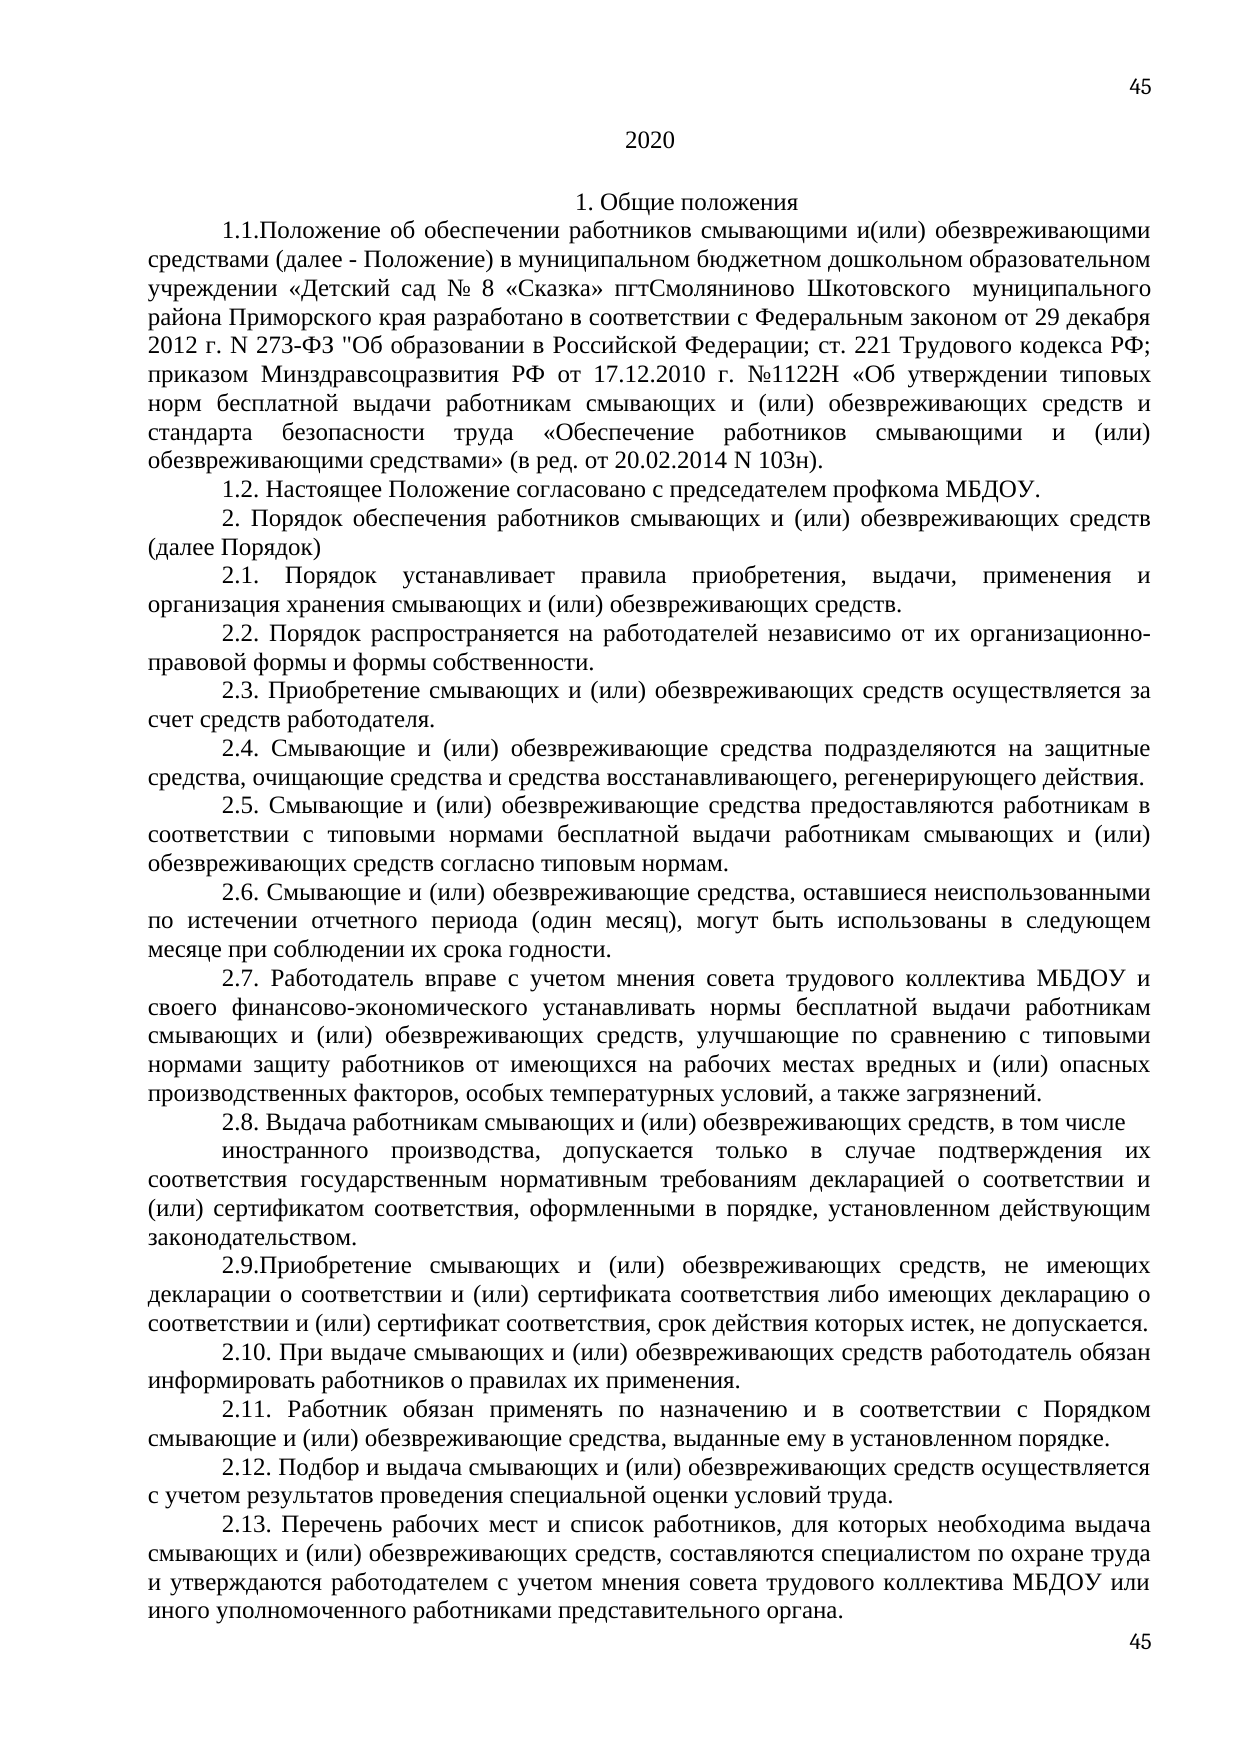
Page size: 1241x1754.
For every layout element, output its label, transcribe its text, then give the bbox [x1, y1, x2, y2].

text 2.3. Приобретение смывающих и (или) обезвреживающих средств осуществляется за счет средств работодателя. [148, 675, 1152, 733]
text 2.13. Перечень рабочих мест и список работников, для которых необходима выдача смывающих и (или) обезвреживающих средств, составляются специалистом по охране труда и утверждаются работодателем с учетом мнения совета трудового коллектива МБДОУ или иного уполномоченного работниками представительного органа. [148, 1509, 1152, 1624]
text 2.1. Порядок устанавливает правила приобретения, выдачи, применения и организация хранения смывающих и (или) обезвреживающих средств. [148, 560, 1152, 618]
text иностранного производства, допускается только в случае подтверждения их соответствия государственным нормативным требованиям декларацией о соответствии и (или) сертификатом соответствия, оформленными в порядке, установленном действующим законодательством. [148, 1135, 1152, 1250]
text 2.12. Подбор и выдача смывающих и (или) обезвреживающих средств осуществляется с учетом результатов проведения специальной оценки условий труда. [148, 1452, 1152, 1509]
text 2.7. Работодатель вправе с учетом мнения совета трудового коллектива МБДОУ и своего финансово-экономического устанавливать нормы бесплатной выдачи работникам смывающих и (или) обезвреживающих средств, улучшающие по сравнению с типовыми нормами защиту работников от имеющихся на рабочих местах вредных и (или) опасных производственных факторов, особых температурных условий, а также загрязнений. [148, 963, 1152, 1107]
text 2.11. Работник обязан применять по назначению и в соответствии с Порядком смывающие и (или) обезвреживающие средства, выданные ему в установленном порядке. [148, 1394, 1152, 1452]
text 2. Порядок обеспечения работников смывающих и (или) обезвреживающих средств (далее Порядок) [148, 503, 1152, 560]
text 1.1.Положение об обеспечении работников смывающими и(или) обезвреживающими средствами (далее - Положение) в муниципальном бюджетном дошкольном образовательном учреждении «Детский сад № 8 «Сказка» пгтСмоляниново Шкотовского муниципального района Приморского края разработано в соответствии с Федеральным законом от 29 декабря 2012 г. N 273-ФЗ "Об образовании в Российской Федерации; ст. 221 Трудового кодекса РФ; приказом Минздравсоцразвития РФ от 17.12.2010 г. №1122Н «Об утверждении типовых норм бесплатной выдачи работникам смывающих и (или) обезвреживающих средств и стандарта безопасности труда «Обеспечение работников смывающими и (или) обезвреживающими средствами» (в ред. от 20.02.2014 N 103н). [148, 215, 1152, 474]
text 2020 [148, 125, 1152, 154]
text 2.8. Выдача работникам смывающих и (или) обезвреживающих средств, в том числе [148, 1107, 1152, 1135]
text 2.2. Порядок распространяется на работодателей независимо от их организационно-правовой формы и формы собственности. [148, 618, 1152, 675]
text 2.4. Смывающие и (или) обезвреживающие средства подразделяются на защитные средства, очищающие средства и средства восстанавливающего, регенерирующего действия. [148, 733, 1152, 790]
text 1. Общие положения [148, 187, 1152, 215]
text 2.6. Смывающие и (или) обезвреживающие средства, оставшиеся неиспользованными по истечении отчетного периода (один месяц), могут быть использованы в следующем месяце при соблюдении их срока годности. [148, 877, 1152, 963]
text 2.9.Приобретение смывающих и (или) обезвреживающих средств, не имеющих декларации о соответствии и (или) сертификата соответствия либо имеющих декларацию о соответствии и (или) сертификат соответствия, срок действия которых истек, не допускается. [148, 1250, 1152, 1337]
text 2.10. При выдаче смывающих и (или) обезвреживающих средств работодатель обязан информировать работников о правилах их применения. [148, 1337, 1152, 1394]
text 2.5. Смывающие и (или) обезвреживающие средства предоставляются работникам в соответствии с типовыми нормами бесплатной выдачи работникам смывающих и (или) обезвреживающих средств согласно типовым нормам. [148, 790, 1152, 877]
text 1.2. Настоящее Положение согласовано с председателем профкома МБДОУ. [148, 474, 1152, 503]
